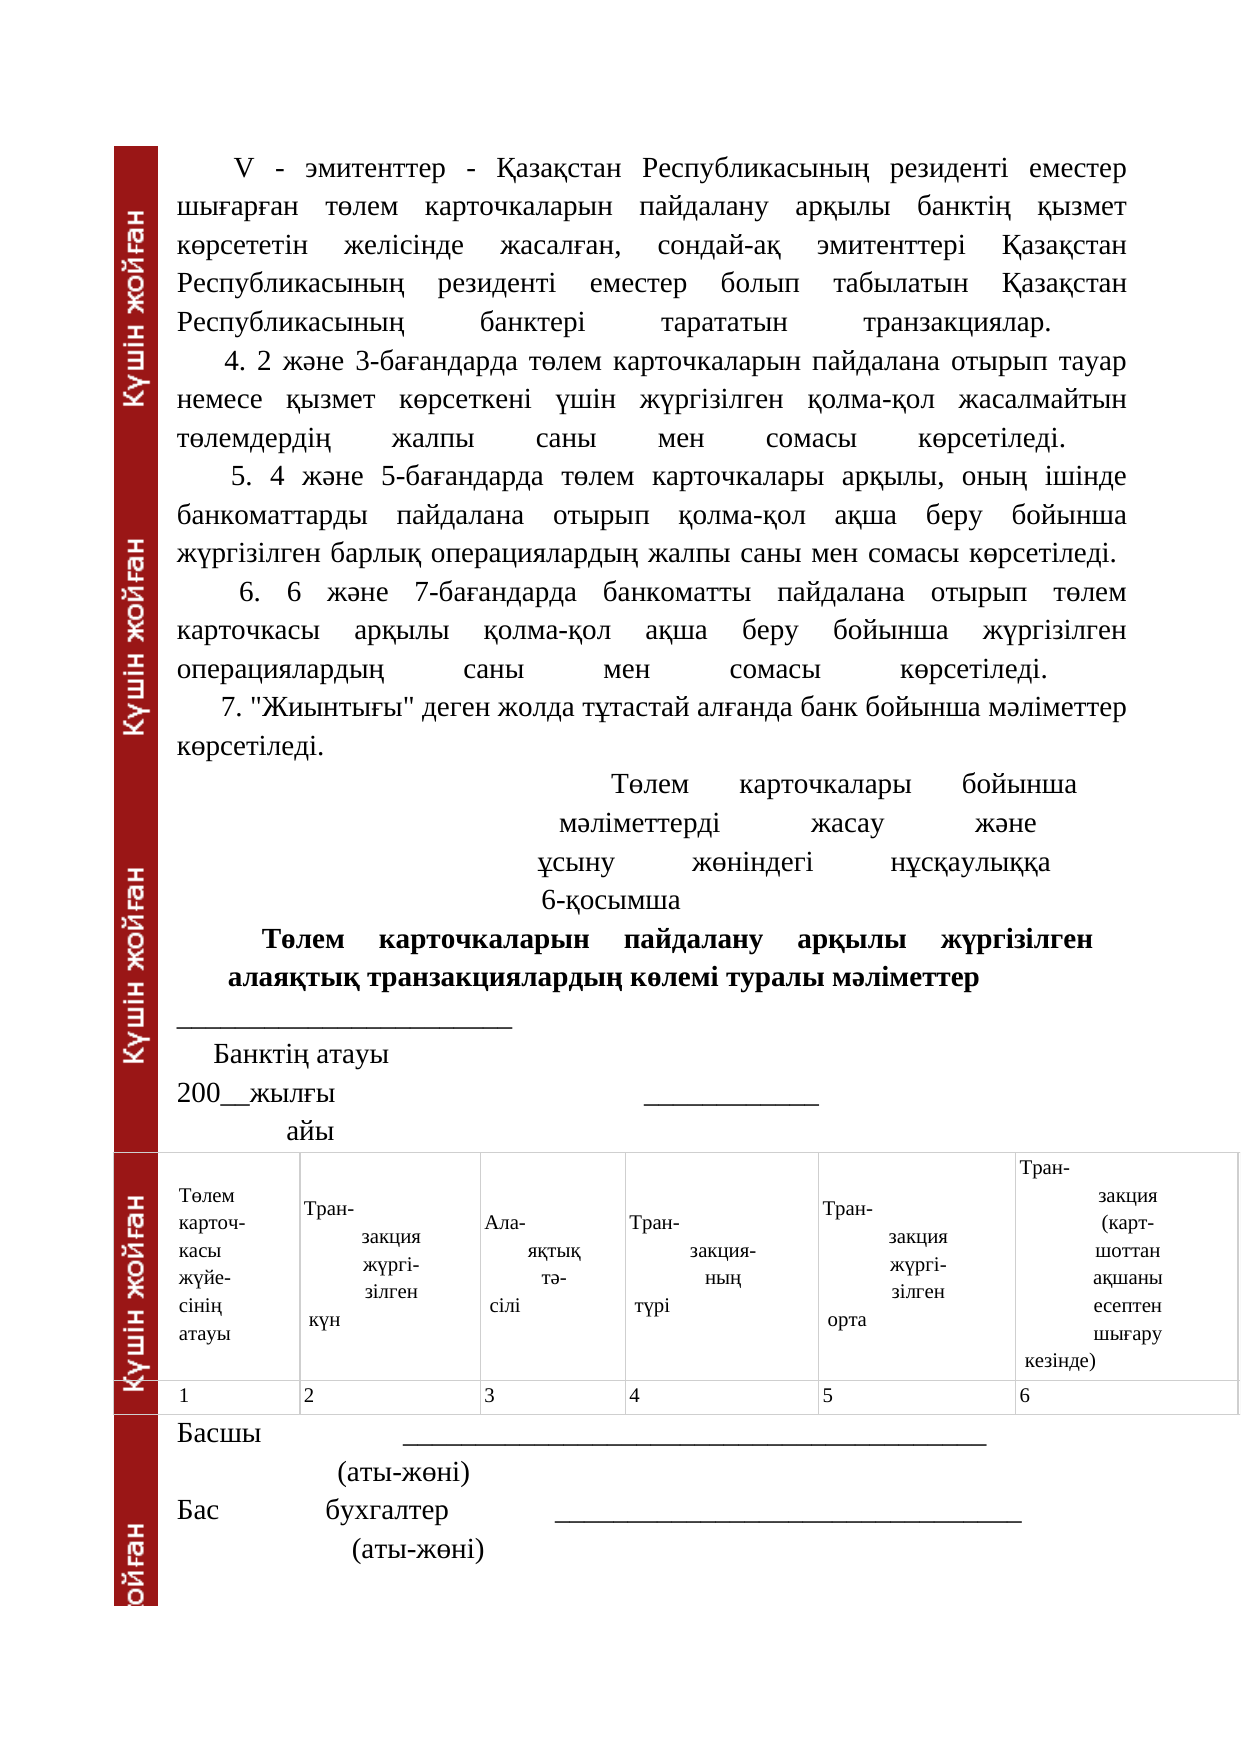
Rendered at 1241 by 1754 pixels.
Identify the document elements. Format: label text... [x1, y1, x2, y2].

table_header Тран- закция жүргі- зілген орта [819, 1153, 1015, 1380]
picture [114, 762, 158, 767]
picture [114, 993, 158, 998]
table_cell 2 [301, 1381, 480, 1414]
table_header Тран- закция жүргі- зілген күн [301, 1153, 480, 1380]
table_cell 4 [626, 1381, 818, 1414]
text 200__жылғы ____________ айы [112, 1075, 1128, 1147]
table_cell 6 [1016, 1381, 1237, 1414]
table_header Ала- яқтық тә- сілі [481, 1153, 625, 1380]
table_header Төлем карточ- касы жүйе- сінің атауы [114, 1153, 299, 1380]
picture [114, 1070, 158, 1075]
picture [114, 1564, 158, 1606]
picture [114, 916, 158, 921]
table_cell 5 [819, 1381, 1015, 1414]
table_header Тран- закция (карт- шоттан ақшаны есептен шығару кезінде) [1016, 1153, 1237, 1380]
text Төлем карточкаларын пайдалану арқылы жүргізілген алаяқтық транзакциялардың көлемі туралы мәліметтер [112, 921, 1128, 993]
picture [114, 146, 158, 150]
text _______________________ Банктің атауы [112, 998, 1128, 1070]
table_cell 3 [481, 1381, 625, 1414]
table_header Тран- закция- ның түрі [626, 1153, 818, 1380]
table_cell 1 [114, 1381, 299, 1414]
text Басшы ________________________________________ (аты-жөні) [112, 1415, 1128, 1487]
picture [114, 1147, 158, 1152]
picture [114, 1487, 158, 1492]
text Төлем карточкалары бойынша мәліметтерді жасау және ұсыну жөніндегі нұсқаулыққа 6-қосымша [112, 767, 1128, 916]
text Бас бухгалтер ________________________________ (аты-жөні) [112, 1492, 1128, 1564]
